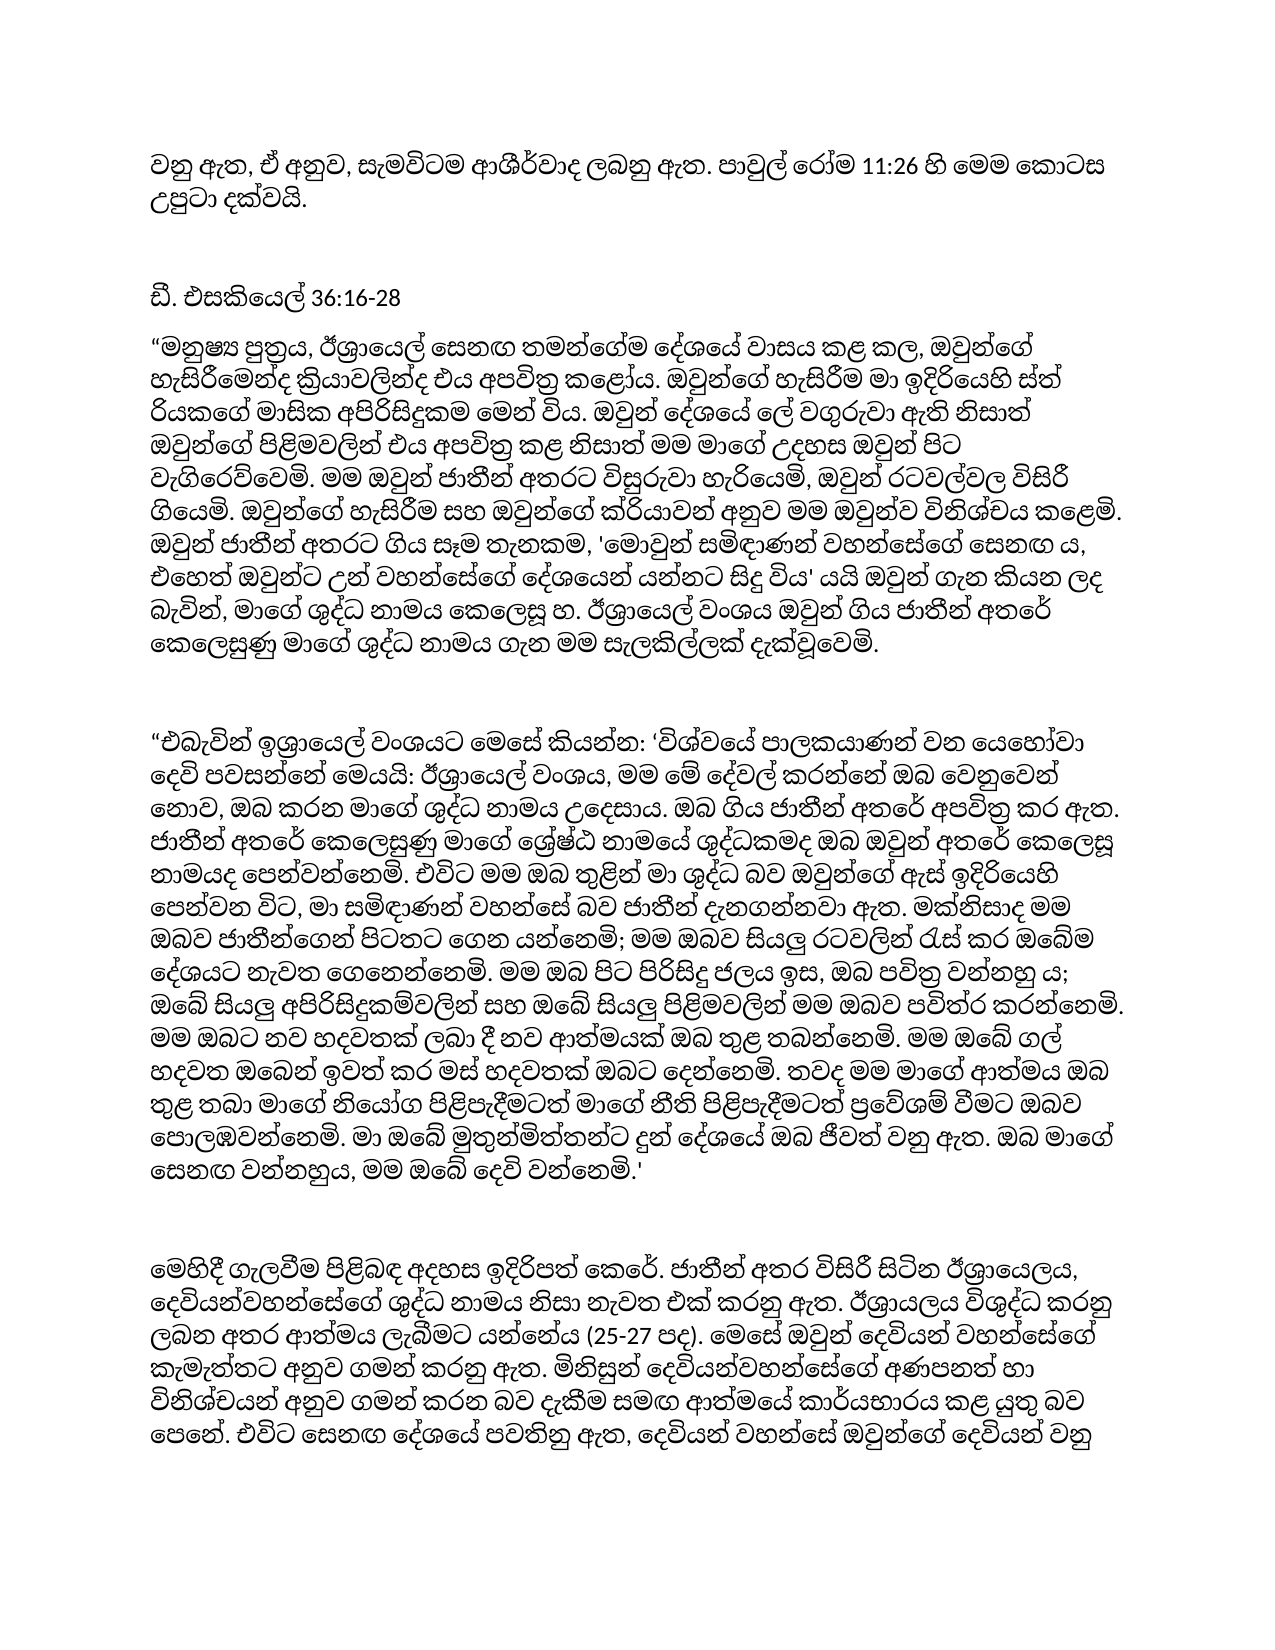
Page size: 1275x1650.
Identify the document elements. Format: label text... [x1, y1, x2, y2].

text “මනුෂ්‍ය පුත්‍රය, ඊශ්‍රායෙල් සෙනඟ තමන්ගේම දේශයේ වාසය කළ කල, ඔවුන්ගේ හැසිරීමෙන්ද ක්‍රියාවලින්ද එය අපවිත්‍ර කළෝය. ඔවුන්ගේ හැසිරීම මා ඉදිරියෙහි ස්ත්‍රියකගේ මාසික අපිරිසිදුකම මෙන් විය. ඔවුන් දේශයේ ලේ වගුරුවා ඇති නිසාත් ඔවුන්ගේ පිළිමවලින් එය අපවිත්‍ර කළ නිසාත් මම මාගේ උදහස ඔවුන් පිට වැගිරෙව්වෙමි. මම ඔවුන් ජාතීන් අතරට විසුරුවා හැරියෙමි, ඔවුන් රටවල්වල විසිරී ගියෙමි. ඔවුන්ගේ හැසිරීම සහ ඔවුන්ගේ ක්රියාවන් අනුව මම ඔවුන්ව විනිශ්චය කළෙමි. ඔවුන් ජාතීන් අතරට ගිය සෑම තැනකම, 'මොවුන් සමිඳාණන් වහන්සේගේ සෙනඟ ය, එහෙත් ඔවුන්ට උන් වහන්සේගේ දේශයෙන් යන්නට සිදු විය' යයි ඔවුන් ගැන කියන ලද බැවින්, මාගේ ශුද්ධ නාමය කෙලෙසූ හ. ඊශ්‍රායෙල් වංශය ඔවුන් ගිය ජාතීන් අතරේ කෙලෙසුණු මාගේ ශුද්ධ නාමය ගැන මම සැලකිල්ලක් දැක්වූවෙමි. [150, 332, 1125, 658]
text “එබැවින් ඉශ්‍රායෙල් වංශයට මෙසේ කියන්න: ‘විශ්වයේ පාලකයාණන් වන යෙහෝවා දෙවි පවසන්නේ මෙයයි: ඊශ්‍රායෙල් වංශය, මම මේ දේවල් කරන්නේ ඔබ වෙනුවෙන් නොව, ඔබ කරන මාගේ ශුද්ධ නාමය උදෙසාය. ඔබ ගිය ජාතීන් අතරේ අපවිත්‍ර කර ඇත. ජාතීන් අතරේ කෙලෙසුණු මාගේ ශ්‍රේෂ්ඨ නාමයේ ශුද්ධකමද ඔබ ඔවුන් අතරේ කෙලෙසූ නාමයද පෙන්වන්නෙමි. එවිට මම ඔබ තුළින් මා ශුද්ධ බව ඔවුන්ගේ ඇස් ඉදිරියෙහි පෙන්වන විට, මා සමිඳාණන් වහන්සේ බව ජාතීන් දැනගන්නවා ඇත. මක්නිසාද මම ඔබව ජාතීන්ගෙන් පිටතට ගෙන යන්නෙමි; මම ඔබව සියලු රටවලින් රැස් කර ඔබේම දේශයට නැවත ගෙනෙන්නෙමි. මම ඔබ පිට පිරිසිදු ජලය ඉස, ඔබ පවිත්‍ර වන්නහු ය; ඔබේ සියලු අපිරිසිදුකම්වලින් සහ ඔබේ සියලු පිළිමවලින් මම ඔබව පවිත්ර කරන්නෙමි. මම ඔබට නව හදවතක් ලබා දී නව ආත්මයක් ඔබ තුළ තබන්නෙමි. මම ඔබේ ගල් හදවත ඔබෙන් ඉවත් කර මස් හදවතක් ඔබට දෙන්නෙමි. තවද මම මාගේ ආත්මය ඔබ තුළ තබා මාගේ නියෝග පිළිපැදීමටත් මාගේ නීති පිළිපැදීමටත් ප්‍රවේශම් වීමට ඔබව පොලඹවන්නෙමි. මා ඔබේ මුතුන්මිත්තන්ට දුන් දේශයේ ඔබ ජීවත් වනු ඇත. ඔබ මාගේ සෙනඟ වන්නහුය, මම ඔබේ දෙවි වන්නෙමි.' [150, 727, 1125, 1186]
text ඩී. එසකියෙල් 36:16-28 [150, 282, 1125, 313]
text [150, 1254, 1125, 1449]
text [150, 150, 1125, 213]
